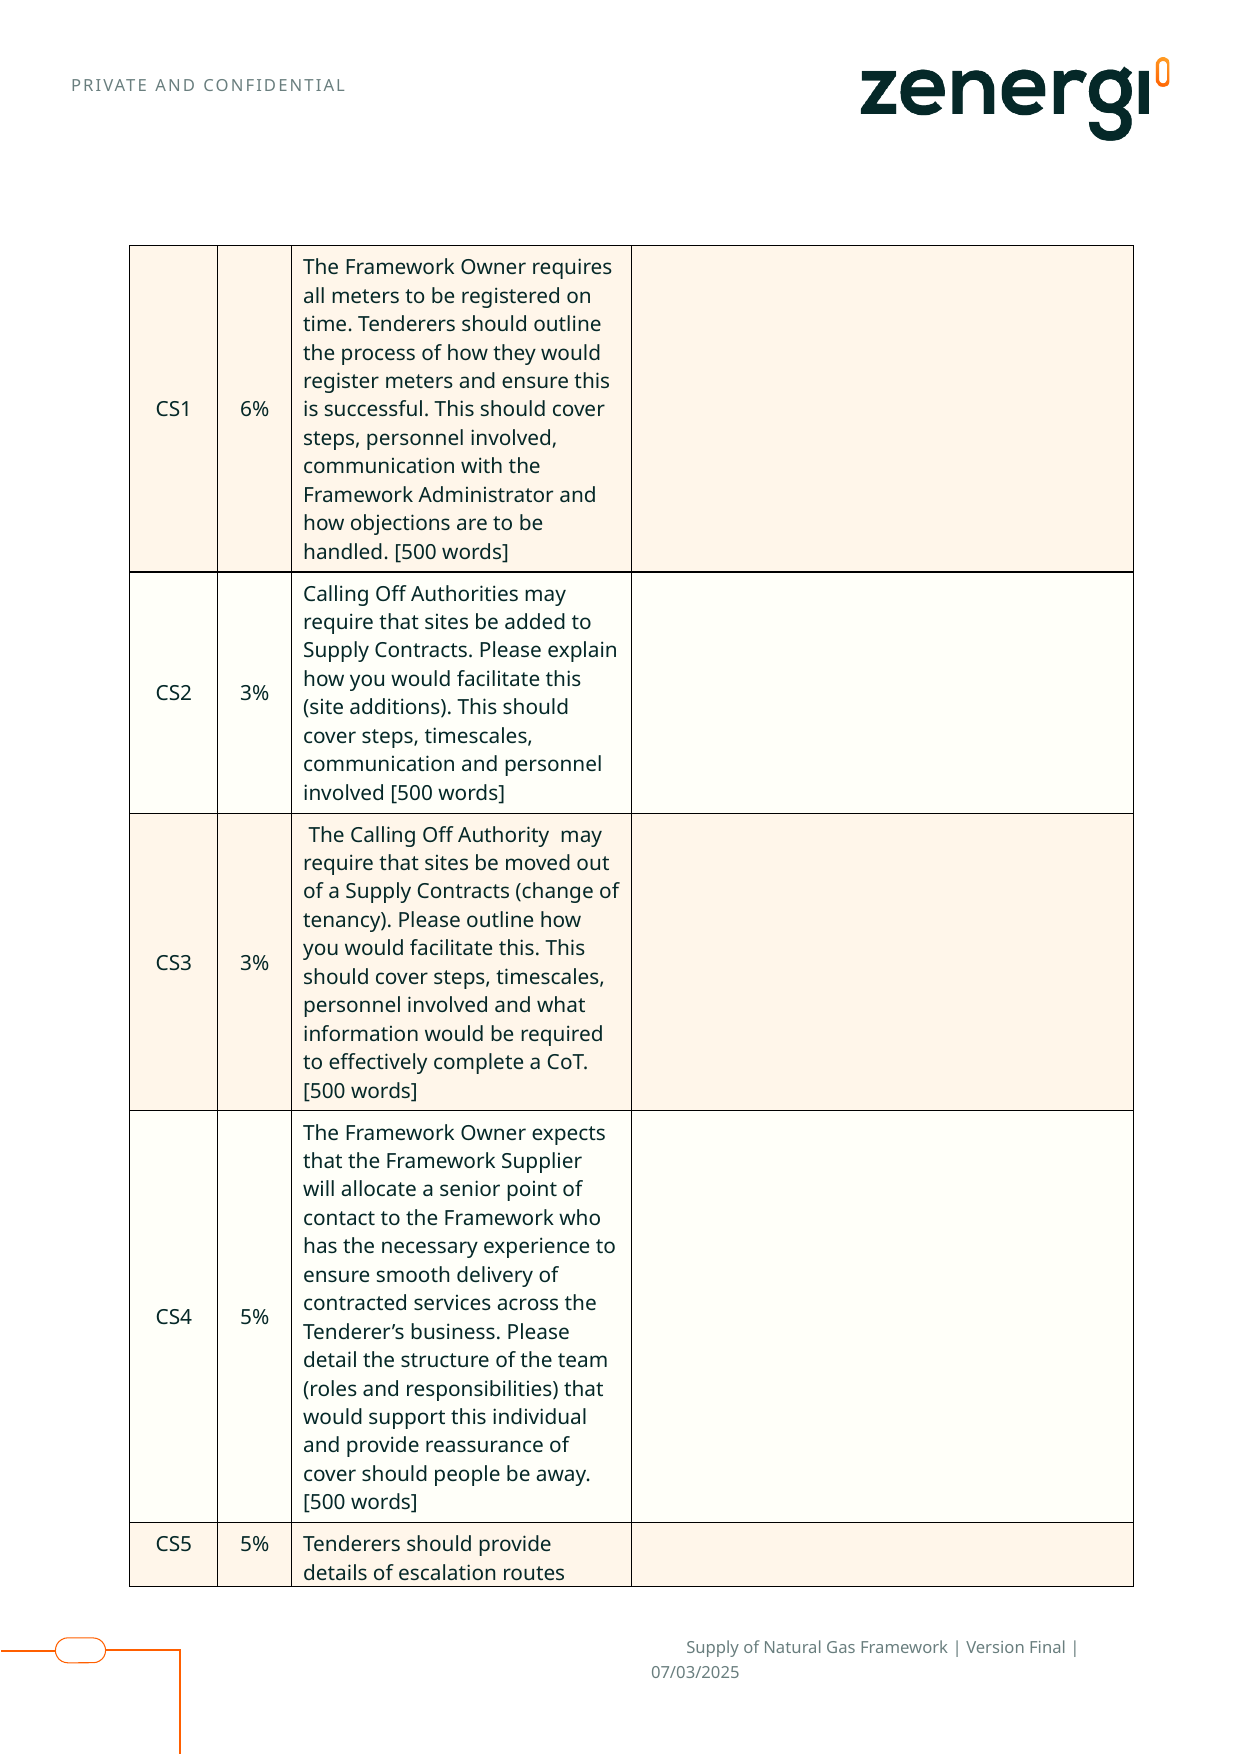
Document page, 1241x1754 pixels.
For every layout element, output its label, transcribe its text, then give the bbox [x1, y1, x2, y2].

table_cell Calling Off Authorities may require that sites be added to Supply Contracts. Please explain how you would facilitate this (site additions). This should cover steps, timescales, communication and personnel involved [500 words] [292, 573, 631, 812]
table_cell 6% [218, 246, 291, 571]
table_cell CS5 [130, 1523, 217, 1586]
table_cell The Framework Owner expects that the Framework Supplier will allocate a senior point of contact to the Framework who has the necessary experience to ensure smooth delivery of contracted services across the Tenderer’s business. Please detail the structure of the team (roles and responsibilities) that would support this individual and provide reassurance of cover should people be away. [500 words] [292, 1111, 631, 1522]
table_cell CS4 [130, 1111, 217, 1522]
table_cell 5% [218, 1111, 291, 1522]
table_cell [632, 1111, 1133, 1522]
table_cell The Calling Off Authority may require that sites be moved out of a Supply Contracts (change of tenancy). Please outline how you would facilitate this. This should cover steps, timescales, personnel involved and what information would be required to effectively complete a CoT. [500 words] [292, 814, 631, 1110]
table_cell CS2 [130, 573, 217, 812]
table_cell [632, 246, 1133, 571]
table_cell [632, 1523, 1133, 1586]
table_cell [632, 814, 1133, 1110]
table_cell [632, 573, 1133, 812]
table_cell CS1 [130, 246, 217, 571]
table_cell 3% [218, 814, 291, 1110]
table_cell 3% [218, 573, 291, 812]
picture [860, 57, 1170, 141]
table_cell 5% [218, 1523, 291, 1586]
table_cell The Framework Owner requires all meters to be registered on time. Tenderers should outline the process of how they would register meters and ensure this is successful. This should cover steps, personnel involved, communication with the Framework Administrator and how objections are to be handled. [500 words] [292, 246, 631, 571]
table_cell CS3 [130, 814, 217, 1110]
